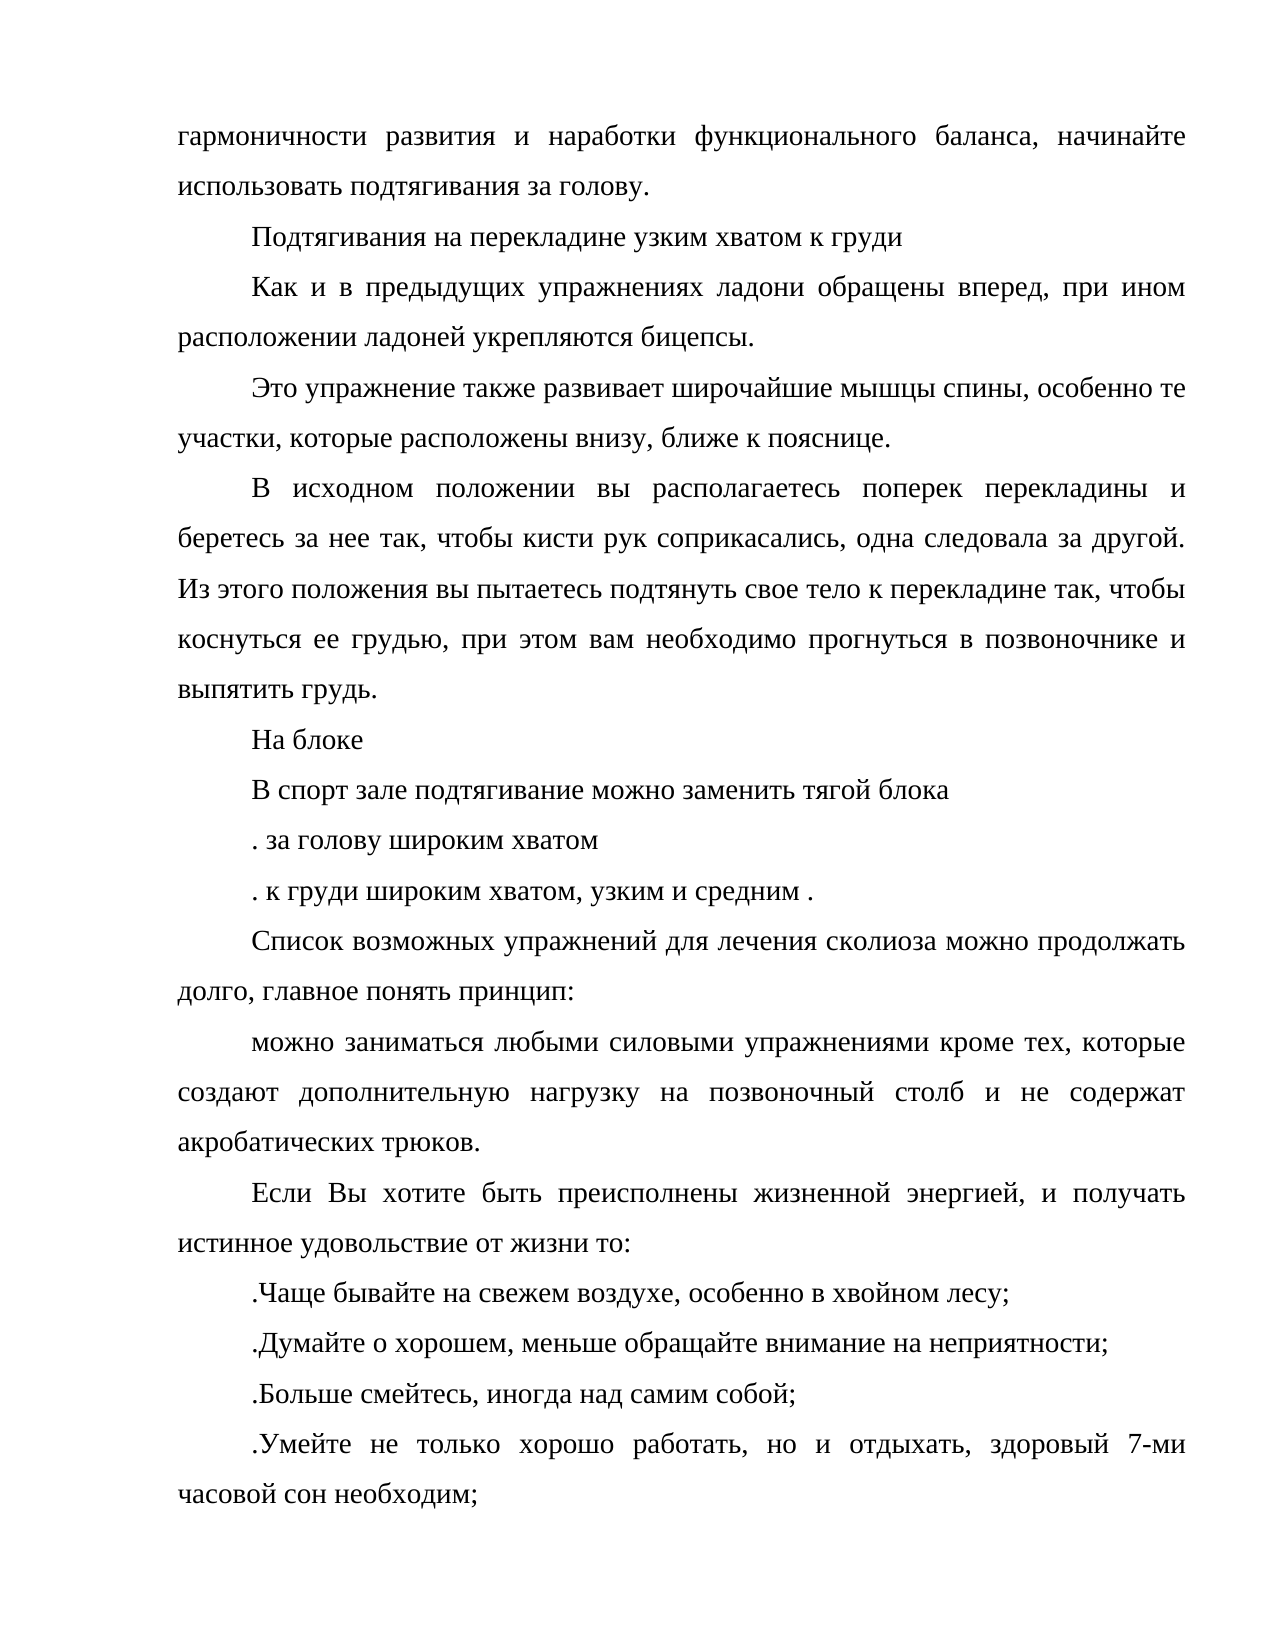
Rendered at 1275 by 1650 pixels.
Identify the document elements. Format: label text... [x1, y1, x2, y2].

text В исходном положении вы располагаетесь поперек перекладины и беретесь за нее так, чтобы кисти рук соприкасались, одна следовала за другой. Из этого положения вы пытаетесь подтянуть свое тело к перекладине так, чтобы коснуться ее грудью, при этом вам необходимо прогнуться в позвоночнике и выпятить грудь. [177, 470, 1186, 705]
text .Умейте не только хорошо работать, но и отдыхать, здоровый 7-ми часовой сон необходим; [177, 1426, 1186, 1510]
text можно заниматься любыми силовыми упражнениями кроме тех, которые создают дополнительную нагрузку на позвоночный столб и не содержат акробатических трюков. [177, 1024, 1186, 1158]
text Список возможных упражнений для лечения сколиоза можно продолжать долго, главное понять принцип: [177, 923, 1186, 1007]
text В спорт зале подтягивание можно заменить тягой блока [177, 772, 1186, 806]
text .Думайте о хорошем, меньше обращайте внимание на неприятности; [177, 1326, 1186, 1359]
text Как и в предыдущих упражнениях ладони обращены вперед, при ином расположении ладоней укрепляются бицепсы. [177, 269, 1186, 353]
text Если Вы хотите быть преисполнены жизненной энергией, и получать истинное удовольствие от жизни то: [177, 1175, 1186, 1258]
text . за голову широким хватом [177, 822, 1186, 856]
text Подтягивания на перекладине узким хватом к груди [177, 219, 1186, 252]
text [177, 118, 1186, 202]
text .Больше смейтесь, иногда над самим собой; [177, 1376, 1186, 1409]
text Это упражнение также развивает широчайшие мышцы спины, особенно те участки, которые расположены внизу, ближе к пояснице. [177, 370, 1186, 453]
text . к груди широким хватом, узким и средним . [177, 873, 1186, 906]
text На блоке [177, 722, 1186, 755]
text .Чаще бывайте на свежем воздухе, особенно в хвойном лесу; [177, 1275, 1186, 1309]
